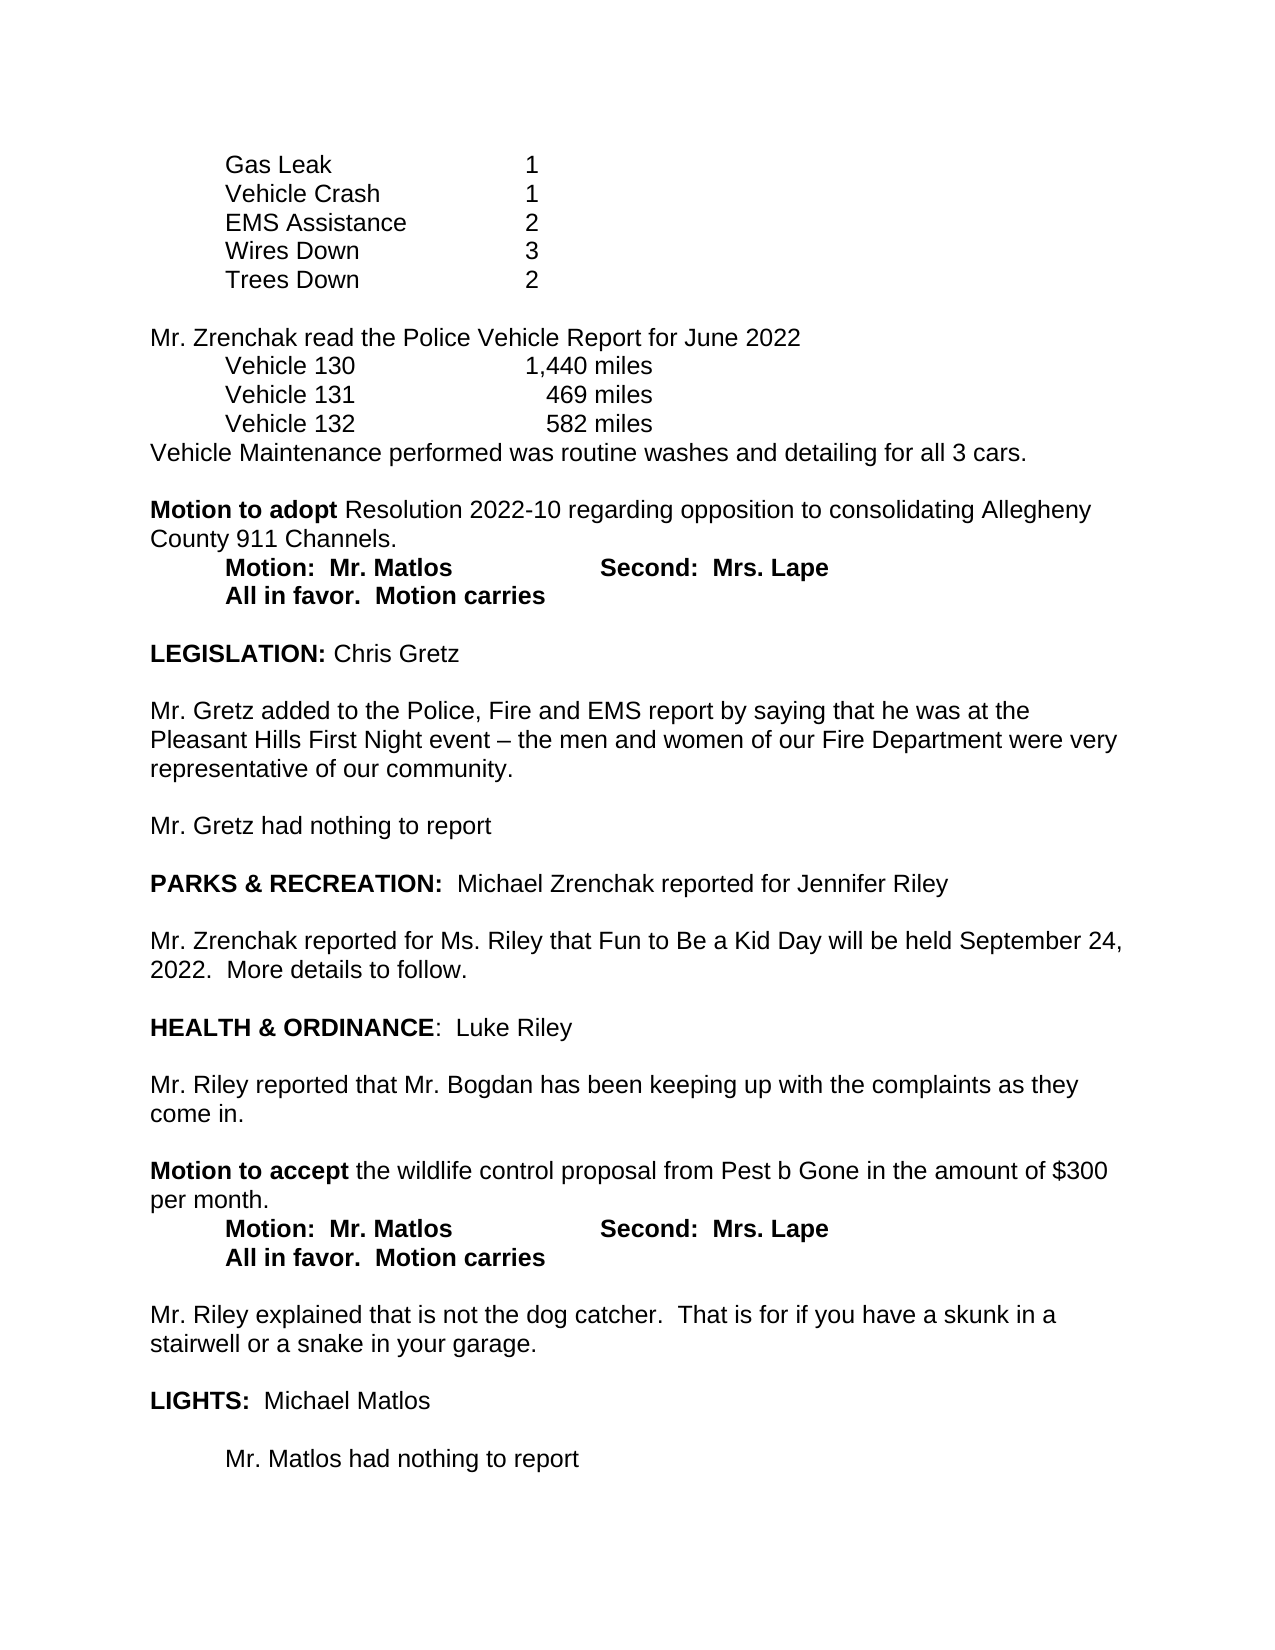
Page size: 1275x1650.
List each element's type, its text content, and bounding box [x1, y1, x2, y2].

text Motion: Mr. Matlos Second: Mrs. Lape [150, 552, 1125, 581]
text LIGHTS: Michael Matlos [150, 1386, 1125, 1415]
text LEGISLATION: Chris Gretz [150, 639, 1125, 667]
text Mr. Riley explained that is not the dog catcher. That is for if you have a skunk in a stairwell or a snake in your garage. [150, 1300, 1125, 1357]
text Vehicle Maintenance performed was routine washes and detailing for all 3 cars. [150, 437, 1125, 466]
text Gas Leak 1 [150, 150, 1125, 179]
text All in favor. Motion carries [150, 1242, 1125, 1271]
text Mr. Gretz had nothing to report [150, 811, 1125, 840]
text Motion to accept the wildlife control proposal from Pest b Gone in the amount of $300 per month. [150, 1156, 1125, 1214]
text Vehicle 132 582 miles [150, 409, 1125, 437]
text Vehicle Crash 1 [150, 179, 1125, 207]
text Wires Down 3 [150, 236, 1125, 265]
text HEALTH & ORDINANCE: Luke Riley [150, 1012, 1125, 1041]
text Vehicle 131 469 miles [150, 380, 1125, 409]
text Trees Down 2 [150, 265, 1125, 294]
text Mr. Riley reported that Mr. Bogdan has been keeping up with the complaints as they come in. [150, 1070, 1125, 1127]
text Mr. Gretz added to the Police, Fire and EMS report by saying that he was at the Pleasant Hills First Night event – the men and women of our Fire Department were very representative of our community. [150, 696, 1125, 782]
text Mr. Matlos had nothing to report [150, 1444, 1125, 1472]
text Motion: Mr. Matlos Second: Mrs. Lape [150, 1214, 1125, 1242]
text Mr. Zrenchak reported for Ms. Riley that Fun to Be a Kid Day will be held September 24, 2022. More details to follow. [150, 926, 1125, 984]
text Motion to adopt Resolution 2022-10 regarding opposition to consolidating Allegheny County 911 Channels. [150, 495, 1125, 552]
text Vehicle 130 1,440 miles [150, 351, 1125, 380]
text EMS Assistance 2 [150, 207, 1125, 236]
text All in favor. Motion carries [150, 581, 1125, 610]
text PARKS & RECREATION: Michael Zrenchak reported for Jennifer Riley [150, 869, 1125, 897]
text Mr. Zrenchak read the Police Vehicle Report for June 2022 [150, 322, 1125, 351]
